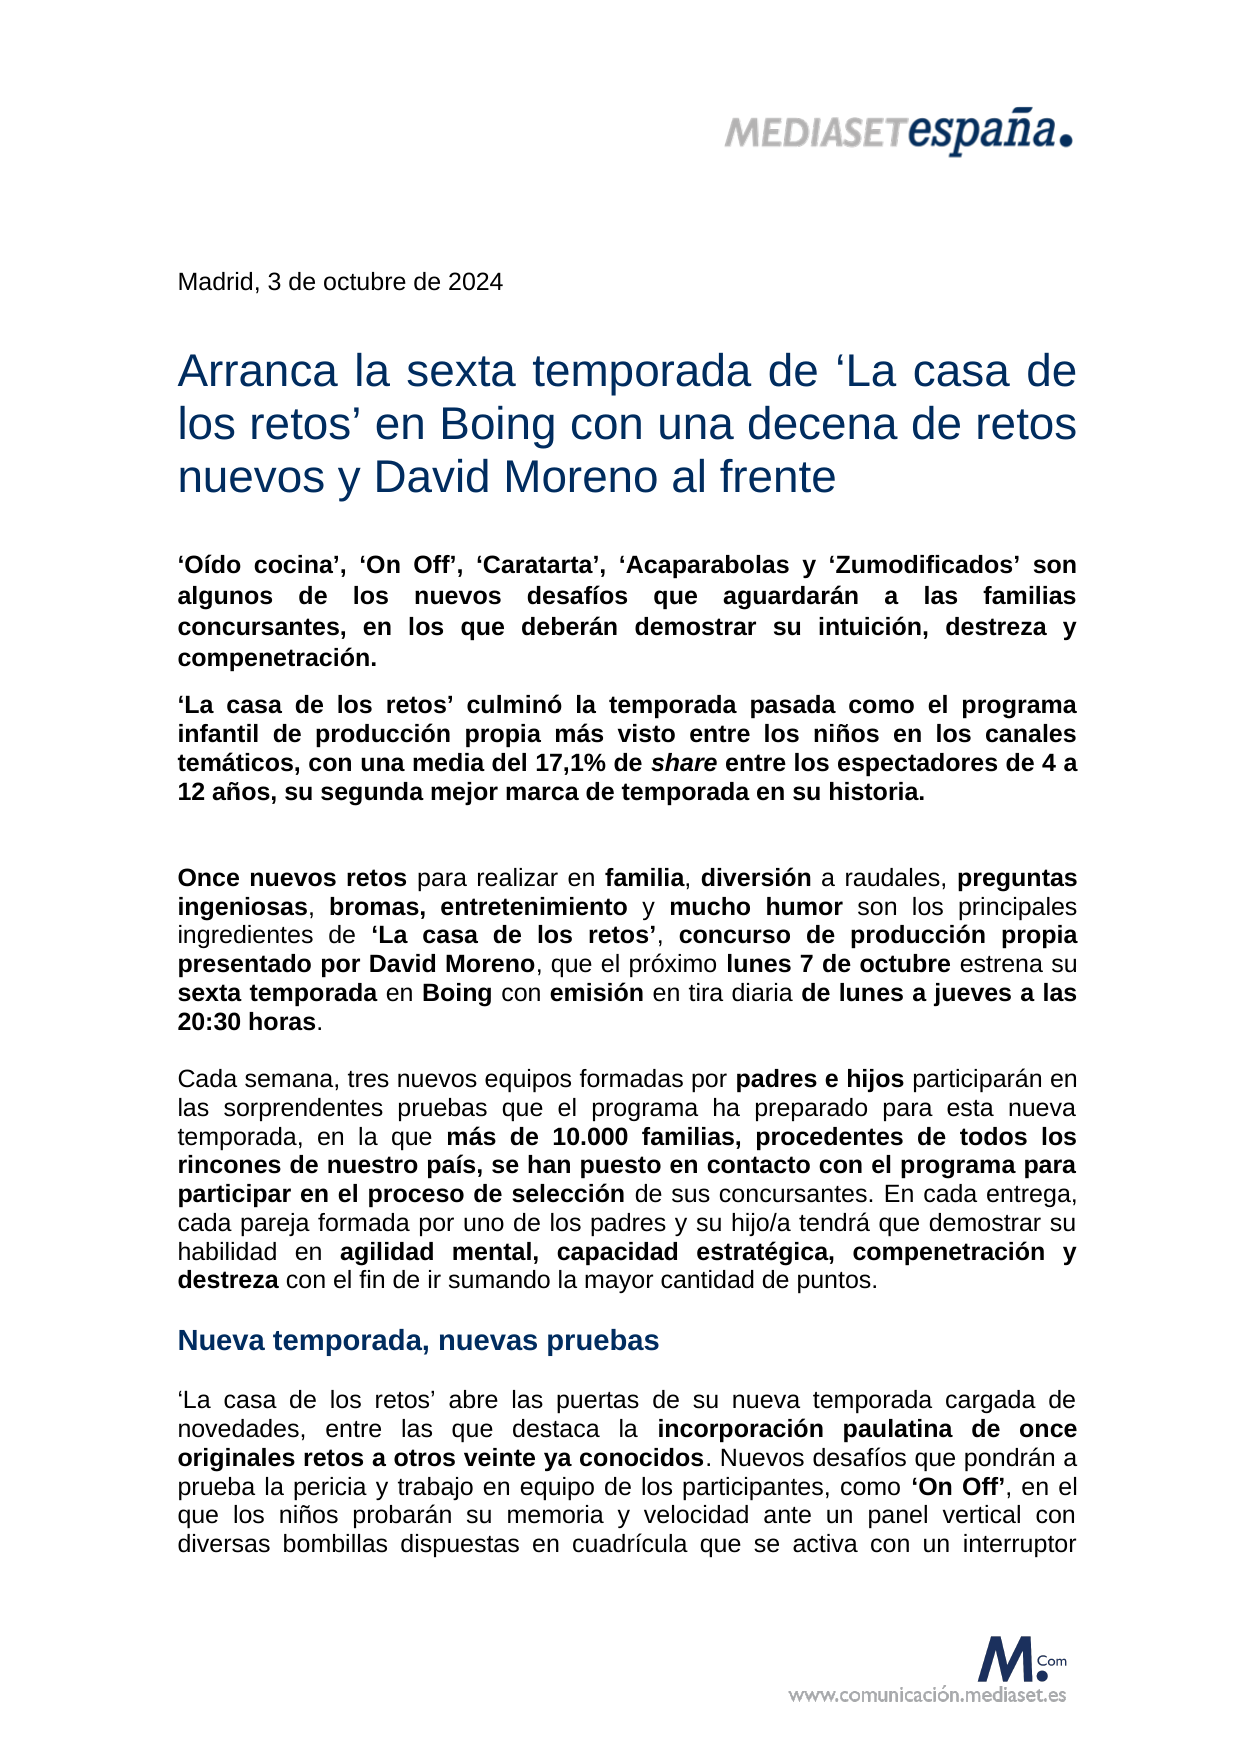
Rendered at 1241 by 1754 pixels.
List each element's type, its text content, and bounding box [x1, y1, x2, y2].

text Arranca la sexta temporada de ‘La casa de los retos’ en Boing con una decena de retos nuevos y David Moreno al frente [177, 344, 1078, 502]
text Nueva temporada, nuevas pruebas [177, 1323, 1078, 1356]
text Madrid, 3 de octubre de 2024 [177, 267, 1078, 296]
text Cada semana, tres nuevos equipos formadas por padres e hijos participarán en las sorprendentes pruebas que el programa ha preparado para esta nueva temporada, en la que más de 10.000 familias, procedentes de todos los rincones de nuestro país, se han puesto en contacto con el programa para participar en el proceso de selección de sus concursantes. En cada entrega, cada pareja formada por uno de los padres y su hijo/a tendrá que demostrar su habilidad en agilidad mental, capacidad estratégica, compenetración y destreza con el fin de ir sumando la mayor cantidad de puntos. [177, 1064, 1078, 1294]
text Once nuevos retos para realizar en familia, diversión a raudales, preguntas ingeniosas, bromas, entretenimiento y mucho humor son los principales ingredientes de ‘La casa de los retos’, concurso de producción propia presentado por David Moreno, que el próximo lunes 7 de octubre estrena su sexta temporada en Boing con emisión en tira diaria de lunes a jueves a las 20:30 horas. [177, 863, 1078, 1035]
text ‘La casa de los retos’ culminó la temporada pasada como el programa infantil de producción propia más visto entre los niños en los canales temáticos, con una media del 17,1% de share entre los espectadores de 4 a 12 años, su segunda mejor marca de temporada en su historia. [177, 690, 1078, 805]
text ‘Oído cocina’, ‘On Off’, ‘Caratarta’, ‘Acaparabolas y ‘Zumodificados’ son algunos de los nuevos desafíos que aguardarán a las familias concursantes, en los que deberán demostrar su intuición, destreza y compenetración. [177, 549, 1078, 671]
picture [775, 1613, 1239, 1720]
picture [659, 96, 1141, 163]
